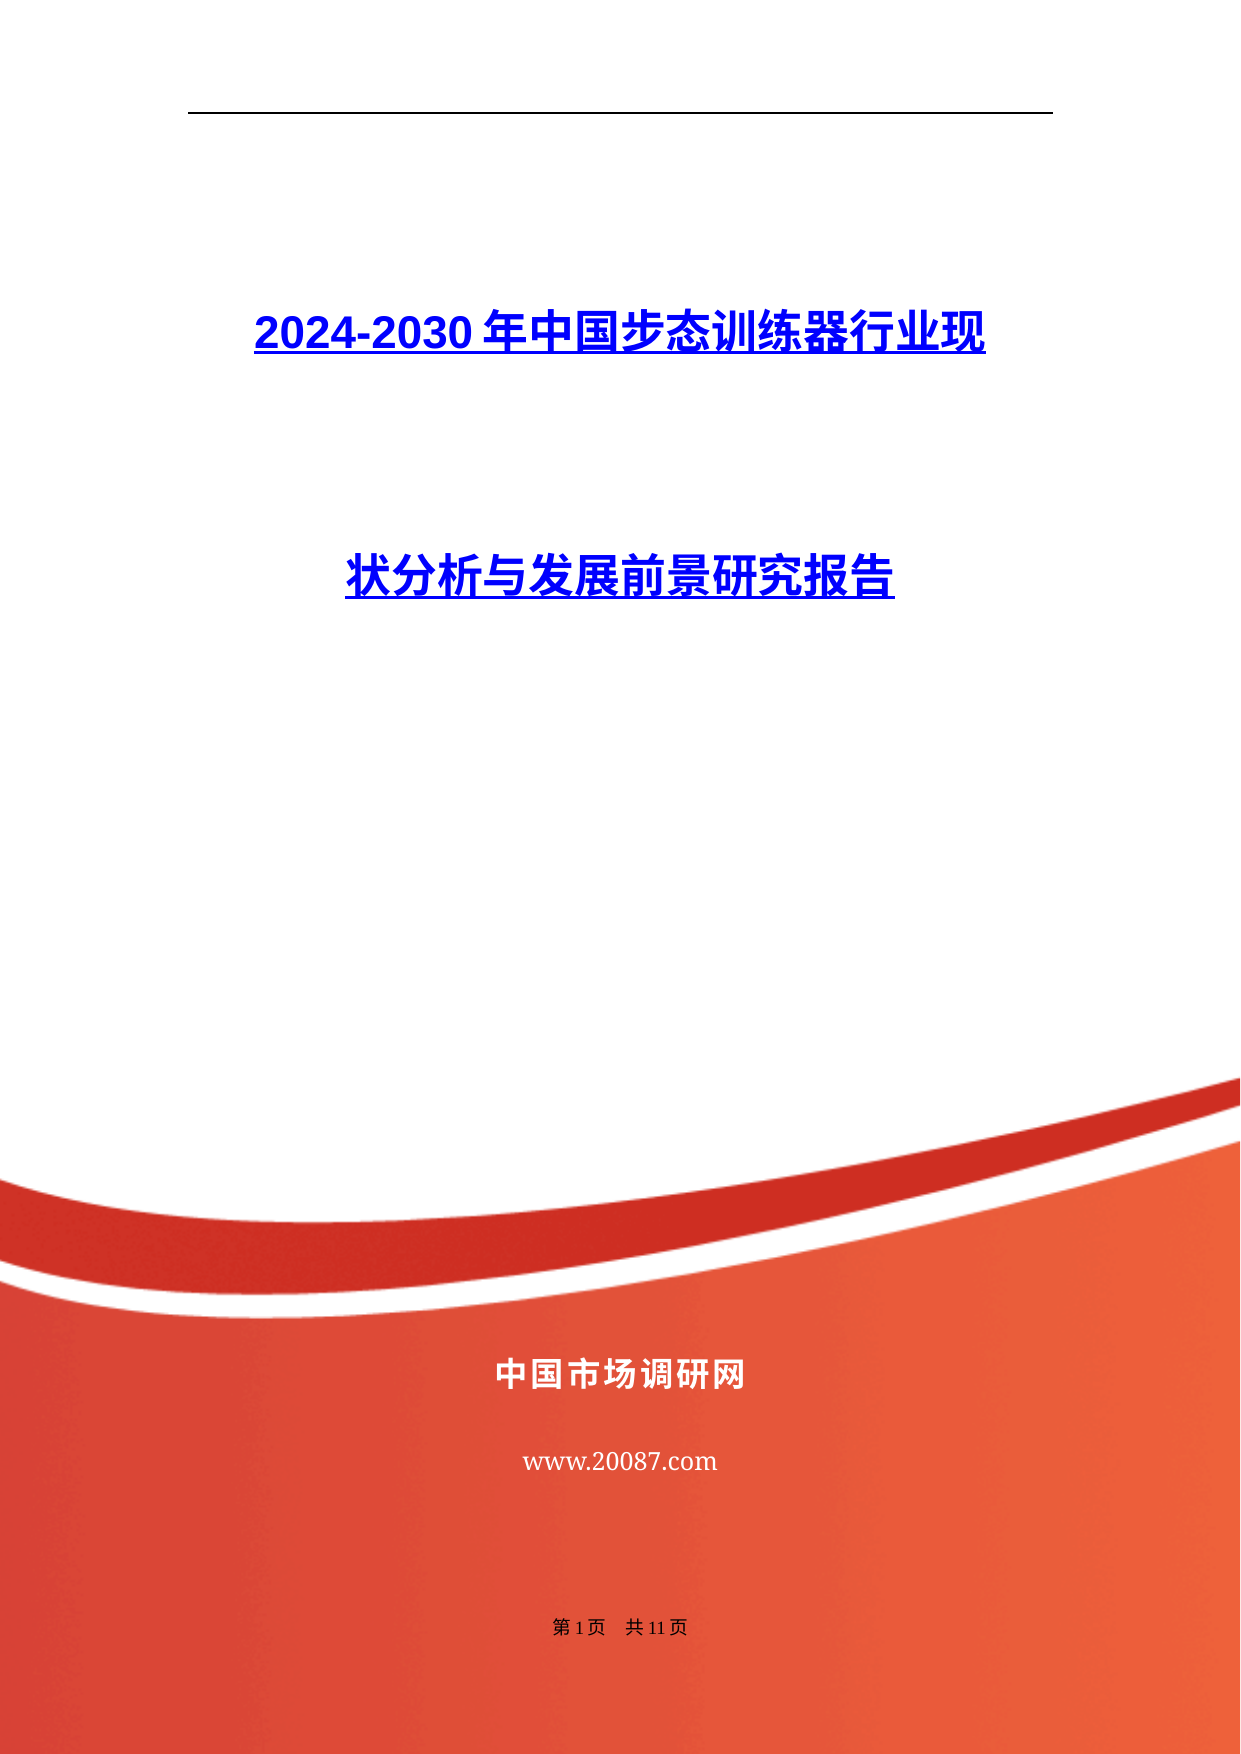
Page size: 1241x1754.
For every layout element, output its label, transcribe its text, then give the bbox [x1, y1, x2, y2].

subtitle 中国市场调研网 [187, 1339, 1053, 1404]
text www.20087.com [187, 1428, 1053, 1493]
table_header 2024-2030年中国步态训练器行业现状分析与发展前景研究报告 [188, 207, 1053, 773]
picture [0, 1006, 1241, 1754]
